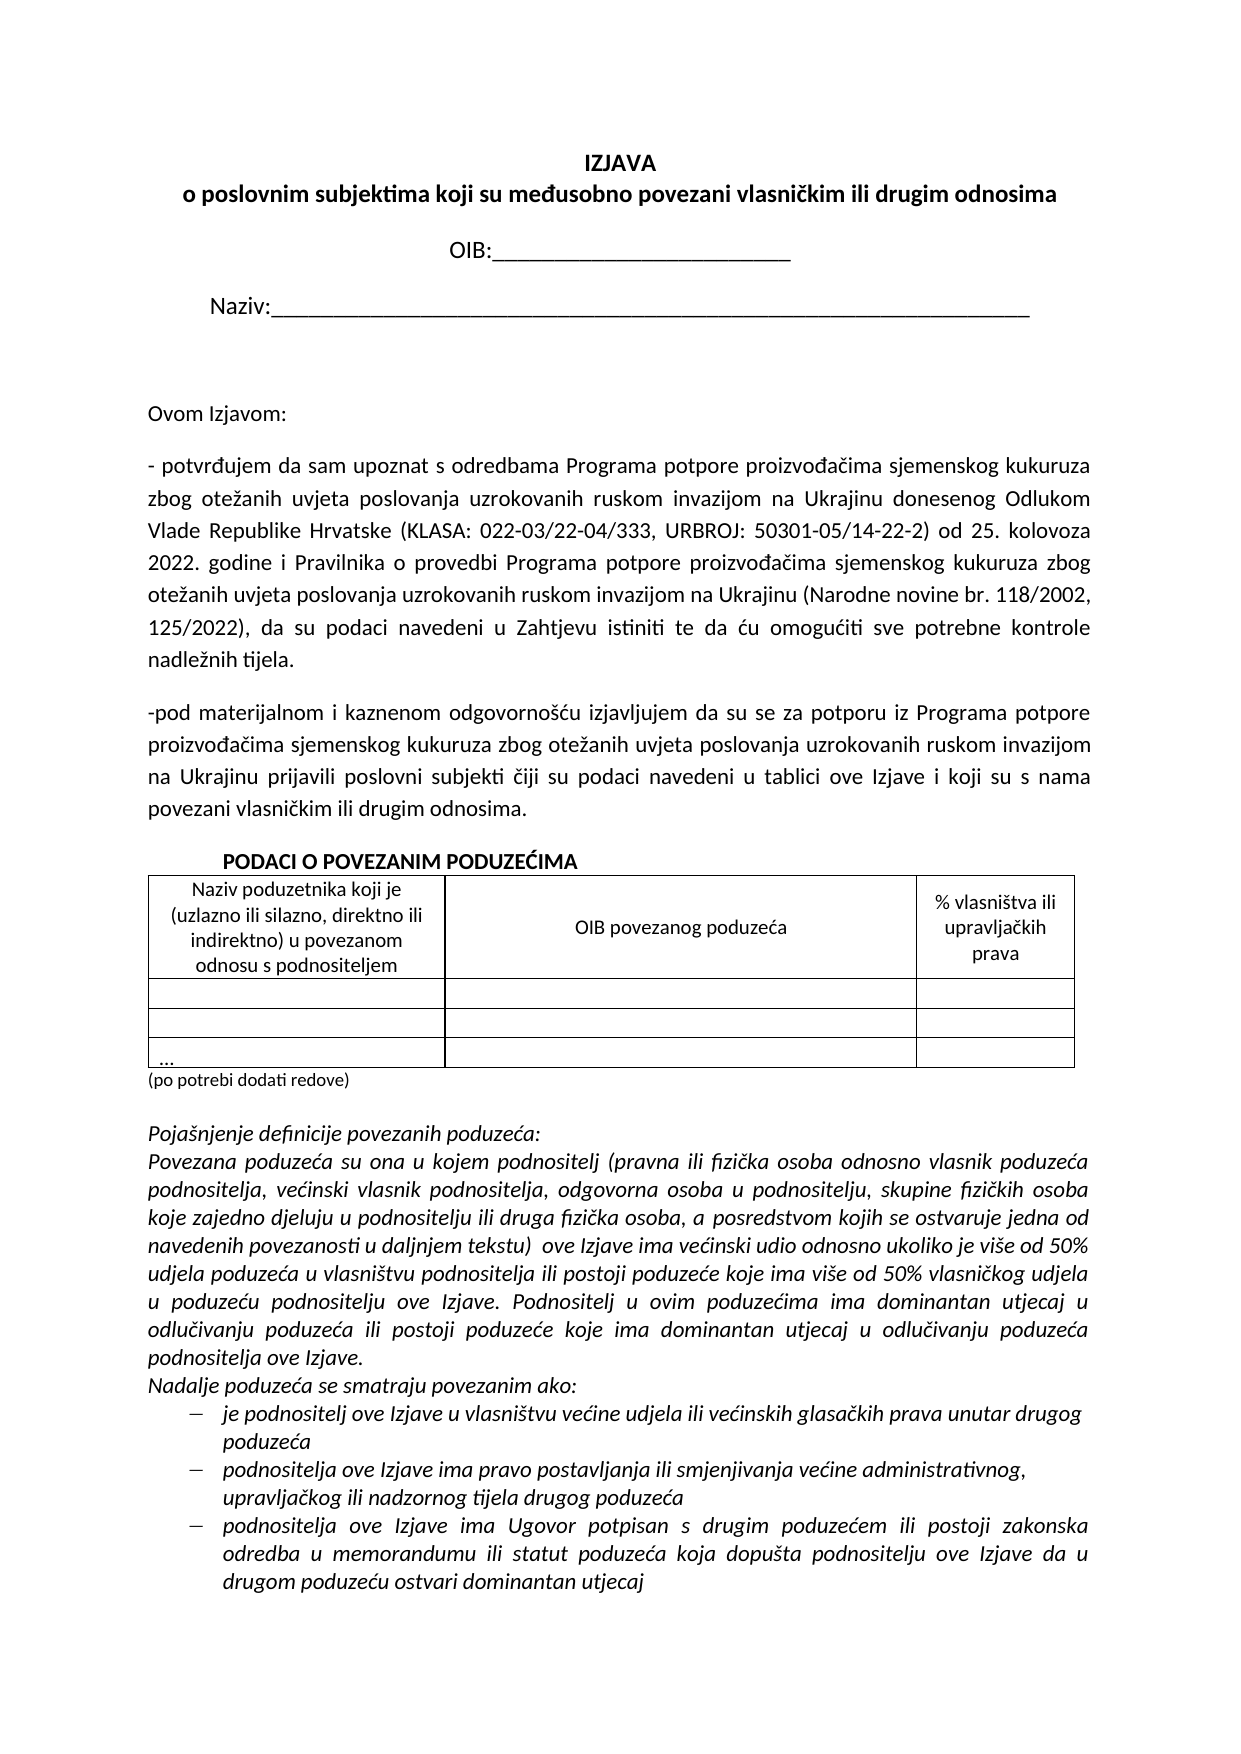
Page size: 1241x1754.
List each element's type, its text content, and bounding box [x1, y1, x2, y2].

table_cell [149, 1009, 444, 1037]
list upravljačkog ili nadzornog tijela drugog poduzeća [223, 1483, 1093, 1511]
text PODACI O POVEZANIM PODUZEĆIMA [148, 847, 1093, 875]
text -pod materijalnom i kaznenom odgovornošću izjavljujem da su se za potporu iz Programa potpore proizvođačima sjemenskog kukuruza zbog otežanih uvjeta poslovanja uzrokovanih ruskom invazijom na Ukrajinu prijavili poslovni subjekti čiji su podaci navedeni u tablici ove Izjave i koji su s nama povezani vlasničkim ili drugim odnosima. [148, 698, 1093, 822]
table_cell [446, 979, 916, 1008]
table_cell [917, 979, 1074, 1008]
text Povezana poduzeća su ona u kojem podnositelj (pravna ili fizička osoba odnosno vlasnik poduzeća podnositelja, većinski vlasnik podnositelja, odgovorna osoba u podnositelju, skupine fizičkih osoba koje zajedno djeluju u podnositelju ili druga fizička osoba, a posredstvom kojih se ostvaruje jedna od navedenih povezanosti u daljnjem tekstu) ove Izjave ima većinski udio odnosno ukoliko je više od 50% udjela poduzeća u vlasništvu podnositelja ili postoji poduzeće koje ima više od 50% vlasničkog udjela u poduzeću podnositelju ove Izjave. Podnositelj u ovim poduzećima ima dominantan utjecaj u odlučivanju poduzeća ili postoji poduzeće koje ima dominantan utjecaj u odlučivanju poduzeća podnositelja ove Izjave. [148, 1147, 1093, 1371]
table_header % vlasništva ili upravljačkih prava [917, 876, 1074, 978]
list je podnositelj ove Izjave u vlasništvu većine udjela ili većinskih glasačkih prava unutar drugog [185, 1399, 1093, 1427]
text - potvrđujem da sam upoznat s odredbama Programa potpore proizvođačima sjemenskog kukuruza zbog otežanih uvjeta poslovanja uzrokovanih ruskom invazijom na Ukrajinu donesenog Odlukom Vlade Republike Hrvatske (KLASA: 022-03/22-04/333, URBROJ: 50301-05/14-22-2) od 25. kolovoza 2022. godine i Pravilnika o provedbi Programa potpore proizvođačima sjemenskog kukuruza zbog otežanih uvjeta poslovanja uzrokovanih ruskom invazijom na Ukrajinu (Narodne novine br. 118/2002, 125/2022), da su podaci navedeni u Zahtjevu istiniti te da ću omogućiti sve potrebne kontrole nadležnih tijela. [148, 452, 1093, 673]
table_cell [446, 1009, 916, 1037]
text (po potrebi dodati redove) [148, 1068, 1093, 1091]
table_cell … [149, 1038, 444, 1067]
text IZJAVA [148, 148, 1093, 178]
table_cell [149, 979, 444, 1008]
table_header Naziv poduzetnika koji je (uzlazno ili silazno, direktno ili indirektno) u povezanom odnosu s podnositeljem [149, 876, 444, 978]
text Pojašnjenje definicije povezanih poduzeća: [148, 1119, 1093, 1147]
table_cell [917, 1038, 1074, 1067]
table_header OIB povezanog poduzeća [446, 876, 916, 978]
text Ovom Izjavom: [148, 399, 1093, 427]
table_cell [446, 1038, 916, 1067]
list podnositelja ove Izjave ima Ugovor potpisan s drugim poduzećem ili postoji zakonska odredba u memorandumu ili statut poduzeća koja dopušta podnositelju ove Izjave da u drugom poduzeću ostvari dominantan utjecaj [185, 1511, 1093, 1595]
text o poslovnim subjektima koji su međusobno povezani vlasničkim ili drugim odnosima [148, 178, 1093, 209]
list poduzeća [223, 1427, 1093, 1455]
list podnositelja ove Izjave ima pravo postavljanja ili smjenjivanja većine administrativnog, [185, 1455, 1093, 1483]
text Naziv:_____________________________________________________________ [148, 290, 1093, 320]
table_cell [917, 1009, 1074, 1037]
text OIB:________________________ [148, 234, 1093, 264]
text Nadalje poduzeća se smatraju povezanim ako: [148, 1371, 1093, 1399]
